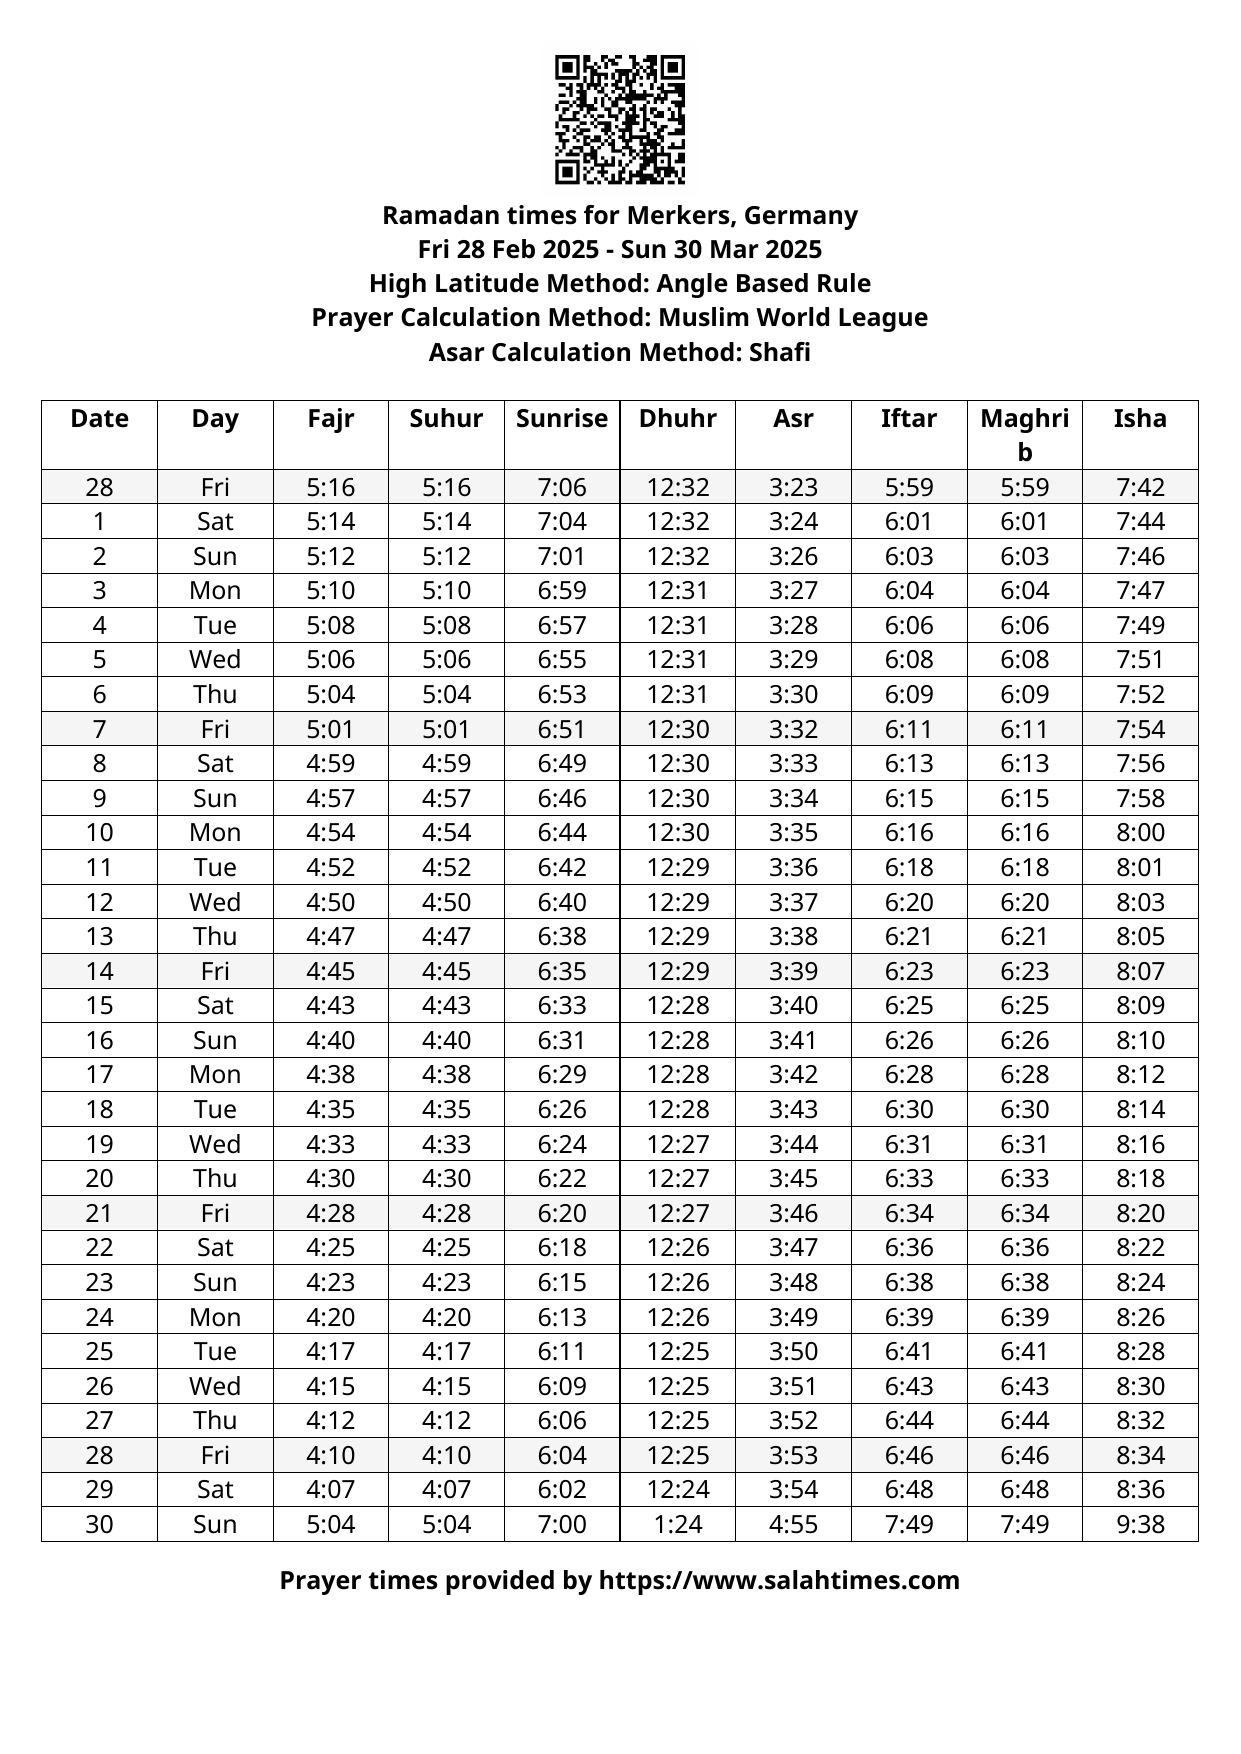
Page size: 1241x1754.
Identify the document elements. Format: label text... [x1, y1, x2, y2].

table_cell 8 [42, 746, 157, 780]
table_cell 4 [42, 608, 157, 642]
table_cell 4:30 [274, 1161, 388, 1195]
table_cell 12:25 [621, 1334, 735, 1368]
table_cell 6:41 [968, 1334, 1082, 1368]
table_cell 7:06 [505, 470, 619, 503]
table_cell 6:44 [505, 816, 619, 849]
table_cell 5:04 [274, 1507, 388, 1541]
table_cell 4:23 [274, 1265, 388, 1299]
table_cell Tue [158, 850, 273, 884]
table_cell 5:12 [274, 539, 388, 572]
table_header Iftar [852, 401, 967, 469]
table_cell 12:29 [621, 919, 735, 953]
table_cell 6:46 [505, 781, 619, 814]
table_cell 3:27 [736, 574, 851, 607]
table_cell 6:34 [852, 1196, 967, 1229]
table_cell 5:08 [389, 608, 504, 642]
table_cell 3:30 [736, 677, 851, 711]
table_cell 18 [42, 1092, 157, 1126]
table_cell 3:41 [736, 1023, 851, 1057]
table_cell Sat [158, 1231, 273, 1264]
table_cell 7:49 [852, 1507, 967, 1541]
table_cell 6:48 [968, 1473, 1082, 1506]
table_cell 3:44 [736, 1127, 851, 1160]
table_cell 6:31 [968, 1127, 1082, 1160]
table_cell 8:12 [1083, 1058, 1198, 1091]
table_cell 6:33 [968, 1161, 1082, 1195]
table_cell 6:11 [505, 1334, 619, 1368]
table_cell 12:25 [621, 1369, 735, 1402]
table_cell 4:40 [389, 1023, 504, 1057]
table_header Maghrib [968, 401, 1082, 469]
table_cell 6:13 [505, 1300, 619, 1333]
table_cell 12:31 [621, 677, 735, 711]
table_cell 7:52 [1083, 677, 1198, 711]
table_cell 4:12 [274, 1404, 388, 1437]
table_cell 6:20 [852, 885, 967, 918]
table_cell 4:15 [389, 1369, 504, 1402]
table_cell 4:43 [389, 989, 504, 1022]
table_cell 6:36 [852, 1231, 967, 1264]
table_cell 6:30 [852, 1092, 967, 1126]
table_cell Thu [158, 677, 273, 711]
table_cell 4:38 [274, 1058, 388, 1091]
table_cell 7:00 [505, 1507, 619, 1541]
table_cell Sun [158, 1265, 273, 1299]
table_cell 6:49 [505, 746, 619, 780]
table_cell 7:49 [968, 1507, 1082, 1541]
table_cell 3:42 [736, 1058, 851, 1091]
table_cell 5:59 [968, 470, 1082, 503]
table_cell 3:35 [736, 816, 851, 849]
table_cell 12:25 [621, 1404, 735, 1437]
table_cell 5:04 [389, 1507, 504, 1541]
table_cell 8:09 [1083, 989, 1198, 1022]
table_cell 6:34 [968, 1196, 1082, 1229]
table_cell 4:52 [274, 850, 388, 884]
table_cell 4:47 [389, 919, 504, 953]
table_cell 8:20 [1083, 1196, 1198, 1229]
table_cell 3:47 [736, 1231, 851, 1264]
table_cell 30 [42, 1507, 157, 1541]
table_cell 6:39 [968, 1300, 1082, 1333]
table_cell 1:24 [621, 1507, 735, 1541]
table_cell 9 [42, 781, 157, 814]
table_cell 4:15 [274, 1369, 388, 1402]
table_cell Sat [158, 989, 273, 1022]
table_cell 6:41 [852, 1334, 967, 1368]
table_cell 6:28 [852, 1058, 967, 1091]
table_cell 6:15 [968, 781, 1082, 814]
table_cell 6:04 [852, 574, 967, 607]
table_cell 8:24 [1083, 1265, 1198, 1299]
table_cell 5:14 [389, 504, 504, 538]
table_cell 6:38 [852, 1265, 967, 1299]
table_cell 4:07 [389, 1473, 504, 1506]
table_cell 8:22 [1083, 1231, 1198, 1264]
table_cell 4:17 [274, 1334, 388, 1368]
table_cell 6:04 [968, 574, 1082, 607]
table_cell 4:28 [274, 1196, 388, 1229]
table_cell 3:38 [736, 919, 851, 953]
table_cell 6:11 [852, 712, 967, 745]
table_cell 12:31 [621, 574, 735, 607]
table_cell 8:05 [1083, 919, 1198, 953]
table_cell 7:49 [1083, 608, 1198, 642]
table_cell 16 [42, 1023, 157, 1057]
table_header Date [42, 401, 157, 469]
table_header Sunrise [505, 401, 619, 469]
table_cell 6:25 [968, 989, 1082, 1022]
table_cell 4:10 [274, 1438, 388, 1472]
table_cell 7:04 [505, 504, 619, 538]
table_cell 3:28 [736, 608, 851, 642]
table_cell 13 [42, 919, 157, 953]
table_cell 8:01 [1083, 850, 1198, 884]
table_cell 6:21 [852, 919, 967, 953]
table_cell 3:49 [736, 1300, 851, 1333]
table_cell 6:03 [968, 539, 1082, 572]
table_cell 6:38 [968, 1265, 1082, 1299]
table_cell 8:26 [1083, 1300, 1198, 1333]
table_cell 5:14 [274, 504, 388, 538]
table_cell 12:30 [621, 781, 735, 814]
table_cell 7 [42, 712, 157, 745]
table_cell 3:43 [736, 1092, 851, 1126]
table_cell 7:42 [1083, 470, 1198, 503]
table_cell 6:33 [505, 989, 619, 1022]
table_cell 3:39 [736, 954, 851, 987]
table_cell 6:01 [968, 504, 1082, 538]
table_cell 12:27 [621, 1161, 735, 1195]
table_cell 4:59 [274, 746, 388, 780]
table_cell 6:13 [852, 746, 967, 780]
table_cell 11 [42, 850, 157, 884]
table_cell 6:30 [968, 1092, 1082, 1126]
table_cell 12:26 [621, 1265, 735, 1299]
table_cell 8:30 [1083, 1369, 1198, 1402]
table_cell 3:40 [736, 989, 851, 1022]
table_cell 8:03 [1083, 885, 1198, 918]
table_cell 1 [42, 504, 157, 538]
table_cell 8:10 [1083, 1023, 1198, 1057]
table_cell 12:29 [621, 885, 735, 918]
table_cell 6:44 [968, 1404, 1082, 1437]
table_cell 6:04 [505, 1438, 619, 1472]
table_cell 3:23 [736, 470, 851, 503]
table_cell 3:45 [736, 1161, 851, 1195]
table_header Day [158, 401, 273, 469]
table_cell 4:25 [274, 1231, 388, 1264]
table_cell 4:20 [389, 1300, 504, 1333]
table_cell 12:32 [621, 470, 735, 503]
table_cell 12:26 [621, 1300, 735, 1333]
table_cell Fri [158, 470, 273, 503]
table_cell 29 [42, 1473, 157, 1506]
table_cell 12:28 [621, 1058, 735, 1091]
table_cell 8:07 [1083, 954, 1198, 987]
table_cell 6:06 [968, 608, 1082, 642]
table_cell 6:51 [505, 712, 619, 745]
table_cell 4:23 [389, 1265, 504, 1299]
table_cell Wed [158, 885, 273, 918]
table_cell 4:07 [274, 1473, 388, 1506]
table_cell 6:53 [505, 677, 619, 711]
table_cell 6:08 [852, 643, 967, 676]
table_cell 5:12 [389, 539, 504, 572]
table_cell Wed [158, 1369, 273, 1402]
table_cell 12:28 [621, 989, 735, 1022]
table_cell 6:20 [505, 1196, 619, 1229]
table_cell 6:03 [852, 539, 967, 572]
table_cell Sun [158, 1023, 273, 1057]
table_cell 6:42 [505, 850, 619, 884]
table_cell 4:35 [274, 1092, 388, 1126]
table_cell 5:16 [389, 470, 504, 503]
table_cell Thu [158, 919, 273, 953]
table_cell Mon [158, 816, 273, 849]
table_cell 6:23 [968, 954, 1082, 987]
table_cell 5:06 [389, 643, 504, 676]
table_cell Tue [158, 608, 273, 642]
table_cell 4:10 [389, 1438, 504, 1472]
table_cell 12:28 [621, 1023, 735, 1057]
text Prayer times provided by https://www.salahtimes.com [42, 1563, 1198, 1597]
text High Latitude Method: Angle Based Rule [42, 266, 1198, 300]
table_cell 8:16 [1083, 1127, 1198, 1160]
table_cell 6:44 [852, 1404, 967, 1437]
table_cell 6:39 [852, 1300, 967, 1333]
table_cell 4:43 [274, 989, 388, 1022]
table_cell 27 [42, 1404, 157, 1437]
table_cell 6:09 [852, 677, 967, 711]
table_cell 25 [42, 1334, 157, 1368]
table_cell 6:16 [968, 816, 1082, 849]
table_cell 6:35 [505, 954, 619, 987]
table_cell 6:09 [968, 677, 1082, 711]
table_cell 6:01 [852, 504, 967, 538]
table_cell 6:13 [968, 746, 1082, 780]
table_cell 5:01 [274, 712, 388, 745]
table_cell 28 [42, 1438, 157, 1472]
table_cell Fri [158, 1196, 273, 1229]
table_cell 6:08 [968, 643, 1082, 676]
table_cell 4:57 [274, 781, 388, 814]
table_cell 8:34 [1083, 1438, 1198, 1472]
table_cell 4:33 [389, 1127, 504, 1160]
table_cell 8:32 [1083, 1404, 1198, 1437]
table_cell 3:54 [736, 1473, 851, 1506]
table_cell 4:45 [274, 954, 388, 987]
table_cell 3:36 [736, 850, 851, 884]
table_cell 6:57 [505, 608, 619, 642]
table_cell 5:01 [389, 712, 504, 745]
table_cell 6:18 [505, 1231, 619, 1264]
table_cell 10 [42, 816, 157, 849]
table_cell 12:31 [621, 643, 735, 676]
table_cell Sun [158, 539, 273, 572]
table_cell 6:16 [852, 816, 967, 849]
text Fri 28 Feb 2025 - Sun 30 Mar 2025 [42, 232, 1198, 266]
table_cell 6:33 [852, 1161, 967, 1195]
table_cell 8:00 [1083, 816, 1198, 849]
table_cell 6:29 [505, 1058, 619, 1091]
table_cell 12:25 [621, 1438, 735, 1472]
table_cell 12:30 [621, 816, 735, 849]
table_cell 3 [42, 574, 157, 607]
table_cell 26 [42, 1369, 157, 1402]
picture [542, 41, 699, 198]
table_cell 6:31 [852, 1127, 967, 1160]
table_cell Mon [158, 1300, 273, 1333]
table_cell 6:43 [968, 1369, 1082, 1402]
table_cell 6:36 [968, 1231, 1082, 1264]
table_cell 4:54 [274, 816, 388, 849]
table_cell 6:18 [968, 850, 1082, 884]
table_cell 7:54 [1083, 712, 1198, 745]
table_cell 3:52 [736, 1404, 851, 1437]
table_cell 4:50 [274, 885, 388, 918]
table_cell 5 [42, 643, 157, 676]
text Ramadan times for Merkers, Germany [42, 198, 1198, 232]
table_cell 4:20 [274, 1300, 388, 1333]
table_cell 12:30 [621, 712, 735, 745]
table_cell 12:27 [621, 1196, 735, 1229]
text Asar Calculation Method: Shafi [42, 334, 1198, 368]
table_cell 8:28 [1083, 1334, 1198, 1368]
table_cell 4:45 [389, 954, 504, 987]
table_cell 3:48 [736, 1265, 851, 1299]
table_cell 3:50 [736, 1334, 851, 1368]
table_cell Wed [158, 643, 273, 676]
table_cell 7:44 [1083, 504, 1198, 538]
table_cell 8:18 [1083, 1161, 1198, 1195]
table_cell Tue [158, 1334, 273, 1368]
table_cell 2 [42, 539, 157, 572]
table_cell 6:26 [505, 1092, 619, 1126]
table_cell 3:33 [736, 746, 851, 780]
table_cell 12:30 [621, 746, 735, 780]
table_header Asr [736, 401, 851, 469]
table_header Fajr [274, 401, 388, 469]
table_cell 3:34 [736, 781, 851, 814]
table_cell 23 [42, 1265, 157, 1299]
table_cell 4:30 [389, 1161, 504, 1195]
table_cell 24 [42, 1300, 157, 1333]
table_cell 5:04 [274, 677, 388, 711]
table_cell Sun [158, 1507, 273, 1541]
table_cell Mon [158, 1058, 273, 1091]
table_cell 9:38 [1083, 1507, 1198, 1541]
table_cell 12:32 [621, 539, 735, 572]
table_cell 6:55 [505, 643, 619, 676]
table_cell Fri [158, 1438, 273, 1472]
table_cell 6:46 [852, 1438, 967, 1472]
table_cell 6:15 [852, 781, 967, 814]
table_cell 4:28 [389, 1196, 504, 1229]
table_header Suhur [389, 401, 504, 469]
table_cell 4:17 [389, 1334, 504, 1368]
table_cell 6:22 [505, 1161, 619, 1195]
table_cell 6:06 [505, 1404, 619, 1437]
table_cell 5:59 [852, 470, 967, 503]
table_cell 4:55 [736, 1507, 851, 1541]
table_cell 4:12 [389, 1404, 504, 1437]
table_cell 6:21 [968, 919, 1082, 953]
table_cell Thu [158, 1161, 273, 1195]
table_cell Sat [158, 504, 273, 538]
table_cell 12:32 [621, 504, 735, 538]
table_cell 3:26 [736, 539, 851, 572]
table_cell 4:57 [389, 781, 504, 814]
table_cell 3:29 [736, 643, 851, 676]
table_cell 6:40 [505, 885, 619, 918]
table_cell 6:06 [852, 608, 967, 642]
table_cell 3:37 [736, 885, 851, 918]
table_cell Tue [158, 1092, 273, 1126]
table_cell 6:26 [968, 1023, 1082, 1057]
table_cell 12:28 [621, 1092, 735, 1126]
table_cell 6:48 [852, 1473, 967, 1506]
table_cell 5:10 [389, 574, 504, 607]
table_cell 6:43 [852, 1369, 967, 1402]
table_cell 4:38 [389, 1058, 504, 1091]
table_cell 6:28 [968, 1058, 1082, 1091]
table_cell 4:54 [389, 816, 504, 849]
table_cell 8:36 [1083, 1473, 1198, 1506]
table_cell 22 [42, 1231, 157, 1264]
table_cell 6:20 [968, 885, 1082, 918]
table_cell 7:47 [1083, 574, 1198, 607]
table_cell Mon [158, 574, 273, 607]
table_cell 5:10 [274, 574, 388, 607]
table_cell Thu [158, 1404, 273, 1437]
table_cell Sat [158, 746, 273, 780]
table_cell 15 [42, 989, 157, 1022]
table_cell 5:06 [274, 643, 388, 676]
table_header Dhuhr [621, 401, 735, 469]
table_cell 12:27 [621, 1127, 735, 1160]
table_cell 21 [42, 1196, 157, 1229]
table_cell 6:23 [852, 954, 967, 987]
table_cell 3:32 [736, 712, 851, 745]
text Prayer Calculation Method: Muslim World League [42, 300, 1198, 334]
table_cell Fri [158, 954, 273, 987]
table_cell 4:35 [389, 1092, 504, 1126]
table_cell 6:11 [968, 712, 1082, 745]
table_cell 7:56 [1083, 746, 1198, 780]
table_header Isha [1083, 401, 1198, 469]
table_cell 6:09 [505, 1369, 619, 1402]
table_cell 6:02 [505, 1473, 619, 1506]
table_cell 4:33 [274, 1127, 388, 1160]
table_cell 7:58 [1083, 781, 1198, 814]
table_cell 8:14 [1083, 1092, 1198, 1126]
table_cell 3:46 [736, 1196, 851, 1229]
table_cell 4:50 [389, 885, 504, 918]
table_cell 6:25 [852, 989, 967, 1022]
table_cell 3:24 [736, 504, 851, 538]
table_cell 12:29 [621, 850, 735, 884]
table_cell 7:01 [505, 539, 619, 572]
table_cell 12:24 [621, 1473, 735, 1506]
table_cell 6:59 [505, 574, 619, 607]
table_cell 5:16 [274, 470, 388, 503]
table_cell 19 [42, 1127, 157, 1160]
table_cell 4:40 [274, 1023, 388, 1057]
table_cell 7:51 [1083, 643, 1198, 676]
table_cell 4:25 [389, 1231, 504, 1264]
table_cell 12:26 [621, 1231, 735, 1264]
table_cell 5:04 [389, 677, 504, 711]
table_cell Sat [158, 1473, 273, 1506]
table_cell 6:31 [505, 1023, 619, 1057]
table_cell Wed [158, 1127, 273, 1160]
table_cell 20 [42, 1161, 157, 1195]
table_cell 3:51 [736, 1369, 851, 1402]
table_cell 4:52 [389, 850, 504, 884]
table_cell 28 [42, 470, 157, 503]
table_cell 3:53 [736, 1438, 851, 1472]
table_cell 17 [42, 1058, 157, 1091]
table_cell 4:59 [389, 746, 504, 780]
table_cell 7:46 [1083, 539, 1198, 572]
table_cell 12:29 [621, 954, 735, 987]
table_cell 12 [42, 885, 157, 918]
table_cell 4:47 [274, 919, 388, 953]
table_cell 6:38 [505, 919, 619, 953]
table_cell 14 [42, 954, 157, 987]
table_cell 6:18 [852, 850, 967, 884]
table_cell 6:24 [505, 1127, 619, 1160]
table_cell Sun [158, 781, 273, 814]
table_cell 6:15 [505, 1265, 619, 1299]
table_cell 6:46 [968, 1438, 1082, 1472]
table_cell Fri [158, 712, 273, 745]
table_cell 12:31 [621, 608, 735, 642]
table_cell 6 [42, 677, 157, 711]
table_cell 5:08 [274, 608, 388, 642]
table_cell 6:26 [852, 1023, 967, 1057]
